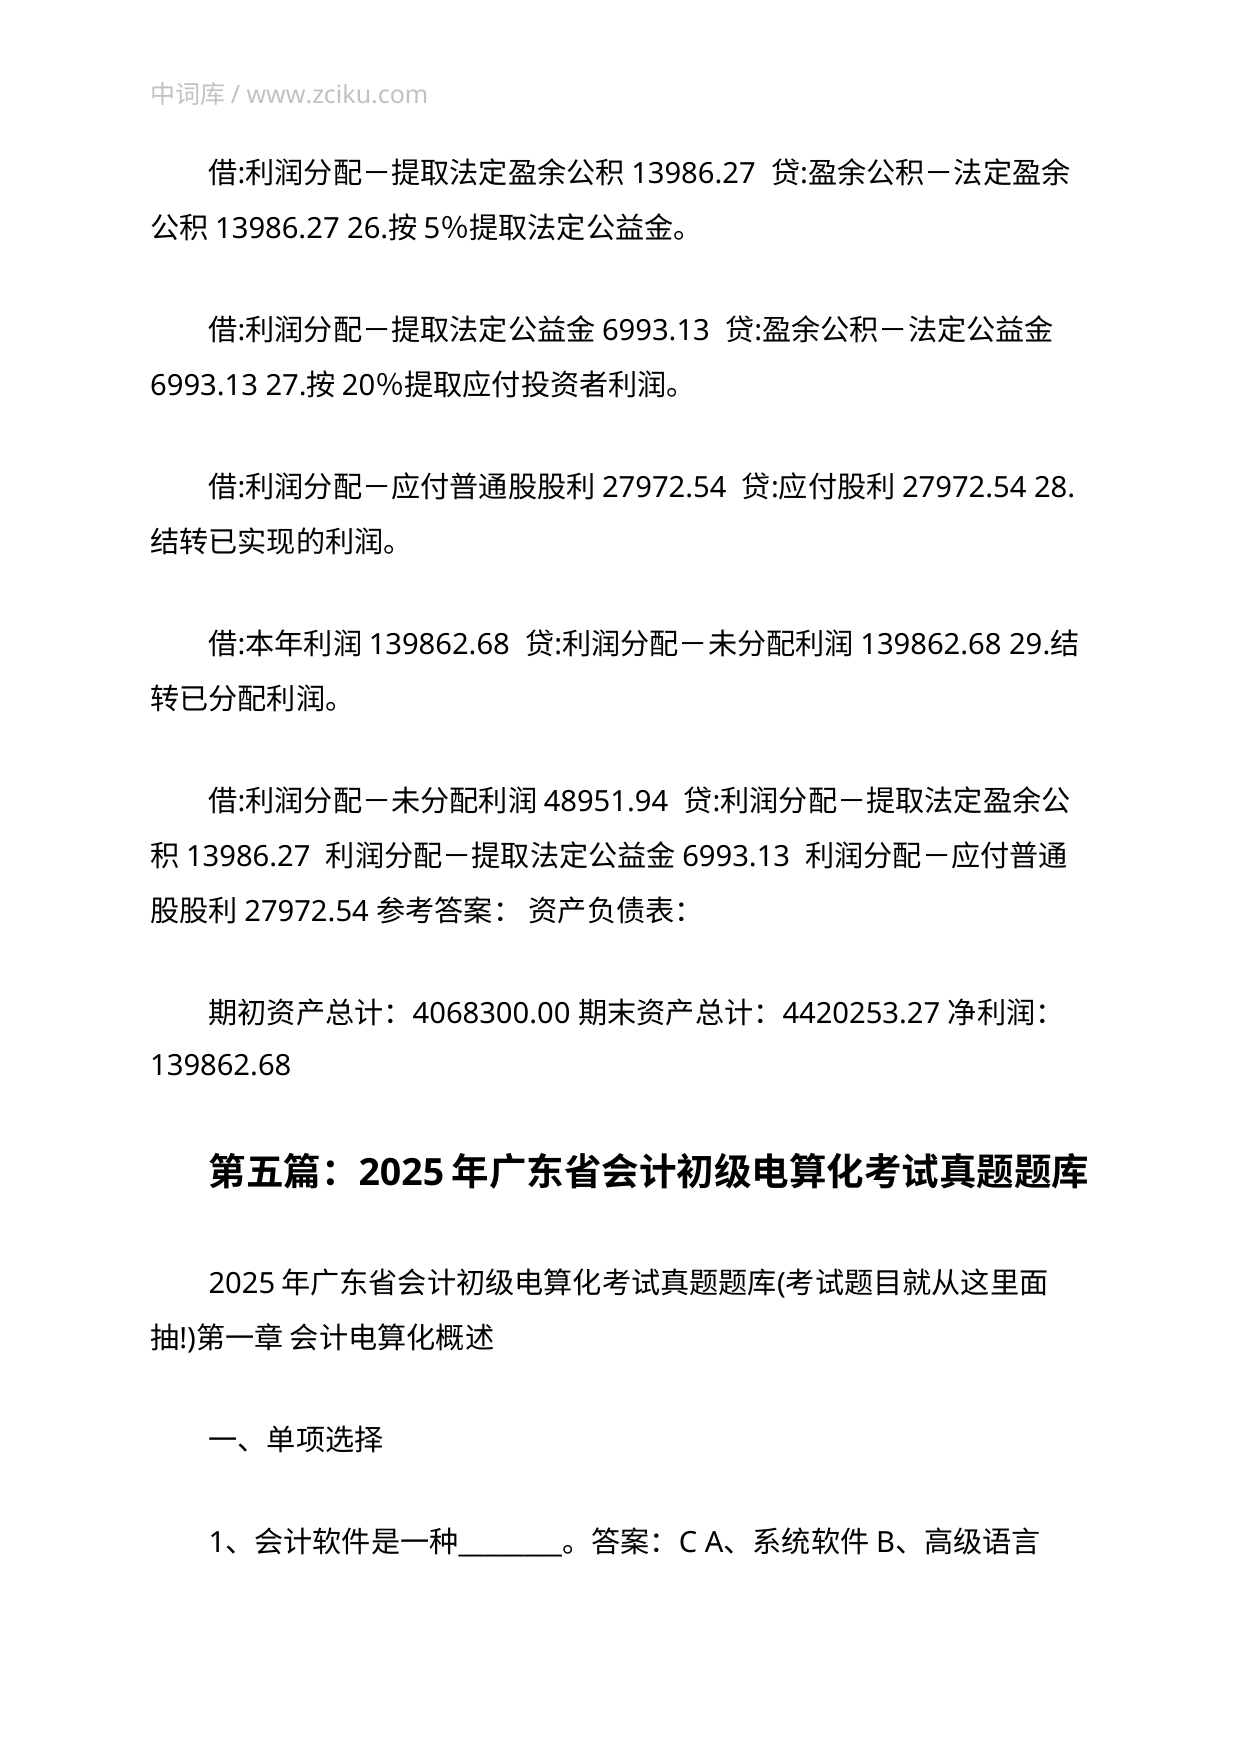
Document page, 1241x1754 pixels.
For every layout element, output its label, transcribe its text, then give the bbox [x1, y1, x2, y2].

text 借:利润分配－提取法定盈余公积 13986.27 贷:盈余公积－法定盈余公积 13986.27 26.按5％提取法定公益金。 [150, 150, 1090, 247]
text 借:本年利润 139862.68 贷:利润分配－未分配利润 139862.68 29.结转已分配利润。 [150, 621, 1090, 718]
text 借:利润分配－应付普通股股利 27972.54 贷:应付股利 27972.54 28.结转已实现的利润。 [150, 464, 1090, 561]
text 借:利润分配－未分配利润 48951.94 贷:利润分配－提取法定盈余公积 13986.27 利润分配－提取法定公益金 6993.13 利润分配－应付普通股股利 27972.54 参考答案： 资产负债表： [150, 777, 1090, 930]
text 2025年广东省会计初级电算化考试真题题库(考试题目就从这里面抽!)第一章 会计电算化概述 [150, 1260, 1090, 1357]
text 一、单项选择 [150, 1417, 1090, 1459]
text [150, 1518, 1090, 1561]
text 第五篇：2025年广东省会计初级电算化考试真题题库 [150, 1142, 1090, 1197]
text 借:利润分配－提取法定公益金 6993.13 贷:盈余公积－法定公益金 6993.13 27.按20％提取应付投资者利润。 [150, 307, 1090, 404]
text 期初资产总计：4068300.00 期末资产总计：4420253.27 净利润： 139862.68 [150, 989, 1090, 1083]
